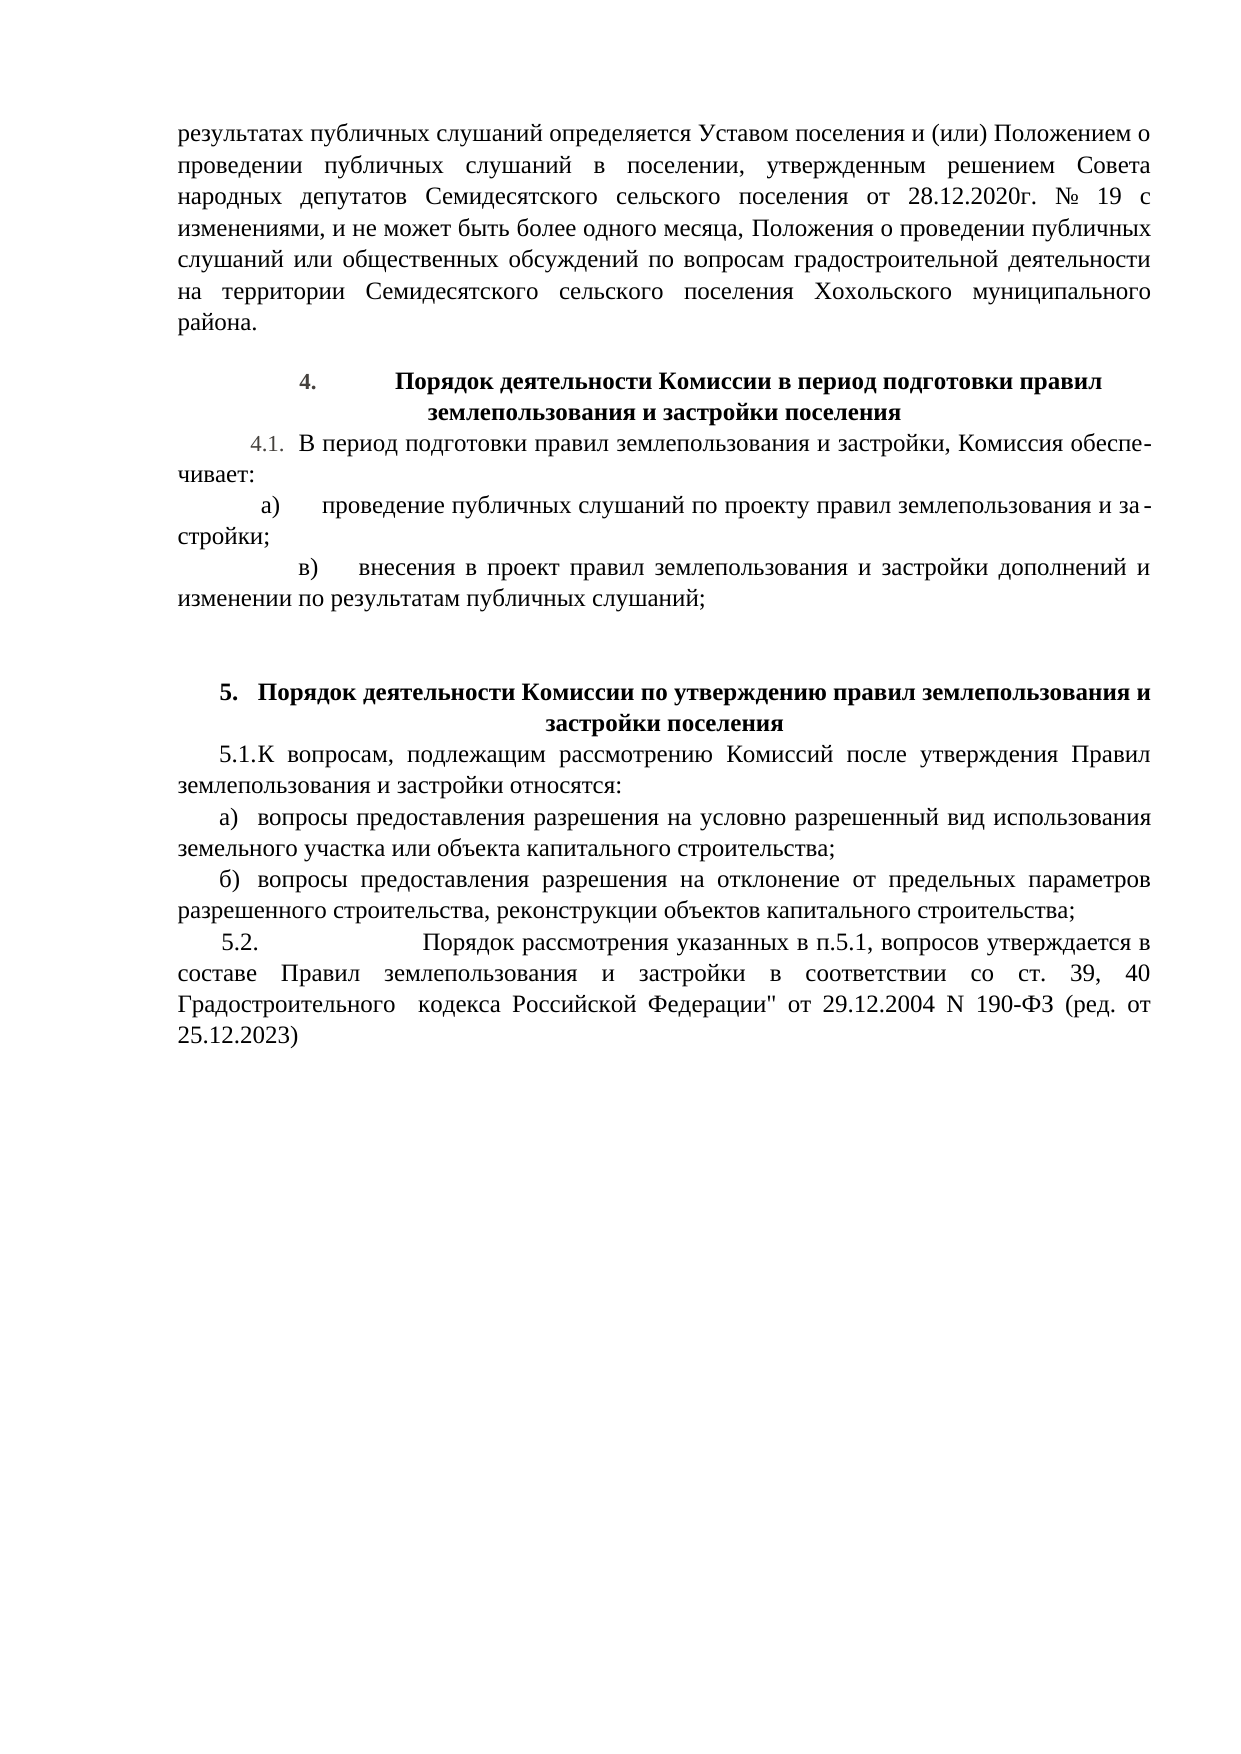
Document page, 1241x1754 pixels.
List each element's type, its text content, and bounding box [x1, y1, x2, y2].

text а) проведение публичных слушаний по проекту правил землепользования и застройки; [177, 490, 1152, 550]
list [177, 118, 1152, 336]
text 5. Порядок деятельности Комиссии по утверждению правил землепользования и застройки поселения [177, 677, 1152, 737]
list Порядок деятельности Комиссии в период подготовки правил землепользования и застройки поселения [177, 366, 1152, 426]
text а) вопросы предоставления разрешения на условно разрешенный вид использования земельного участка или объекта капитального строительства; [177, 802, 1152, 862]
text б) вопросы предоставления разрешения на отклонение от предельных параметров разрешенного строительства, реконструкции объектов капитального строительства; [177, 864, 1152, 924]
text 5.1. К вопросам, подлежащим рассмотрению Комиссий после утверждения Правил землепользования и застройки относятся: [177, 739, 1152, 799]
list В период подготовки правил землепользования и застройки, Комиссия обеспечивает: [177, 428, 1152, 488]
text 5.2. Порядок рассмотрения указанных в п.5.1, вопросов утверждается в составе Правил землепользования и застройки в соответствии со ст. 39, 40 Градостроительного кодекса Российской Федерации" от 29.12.2004 N 190-ФЗ (ред. от 25.12.2023) [177, 927, 1152, 1049]
text в) внесения в проект правил землепользования и застройки дополнений и изменении по результатам публичных слушаний; [177, 552, 1152, 612]
